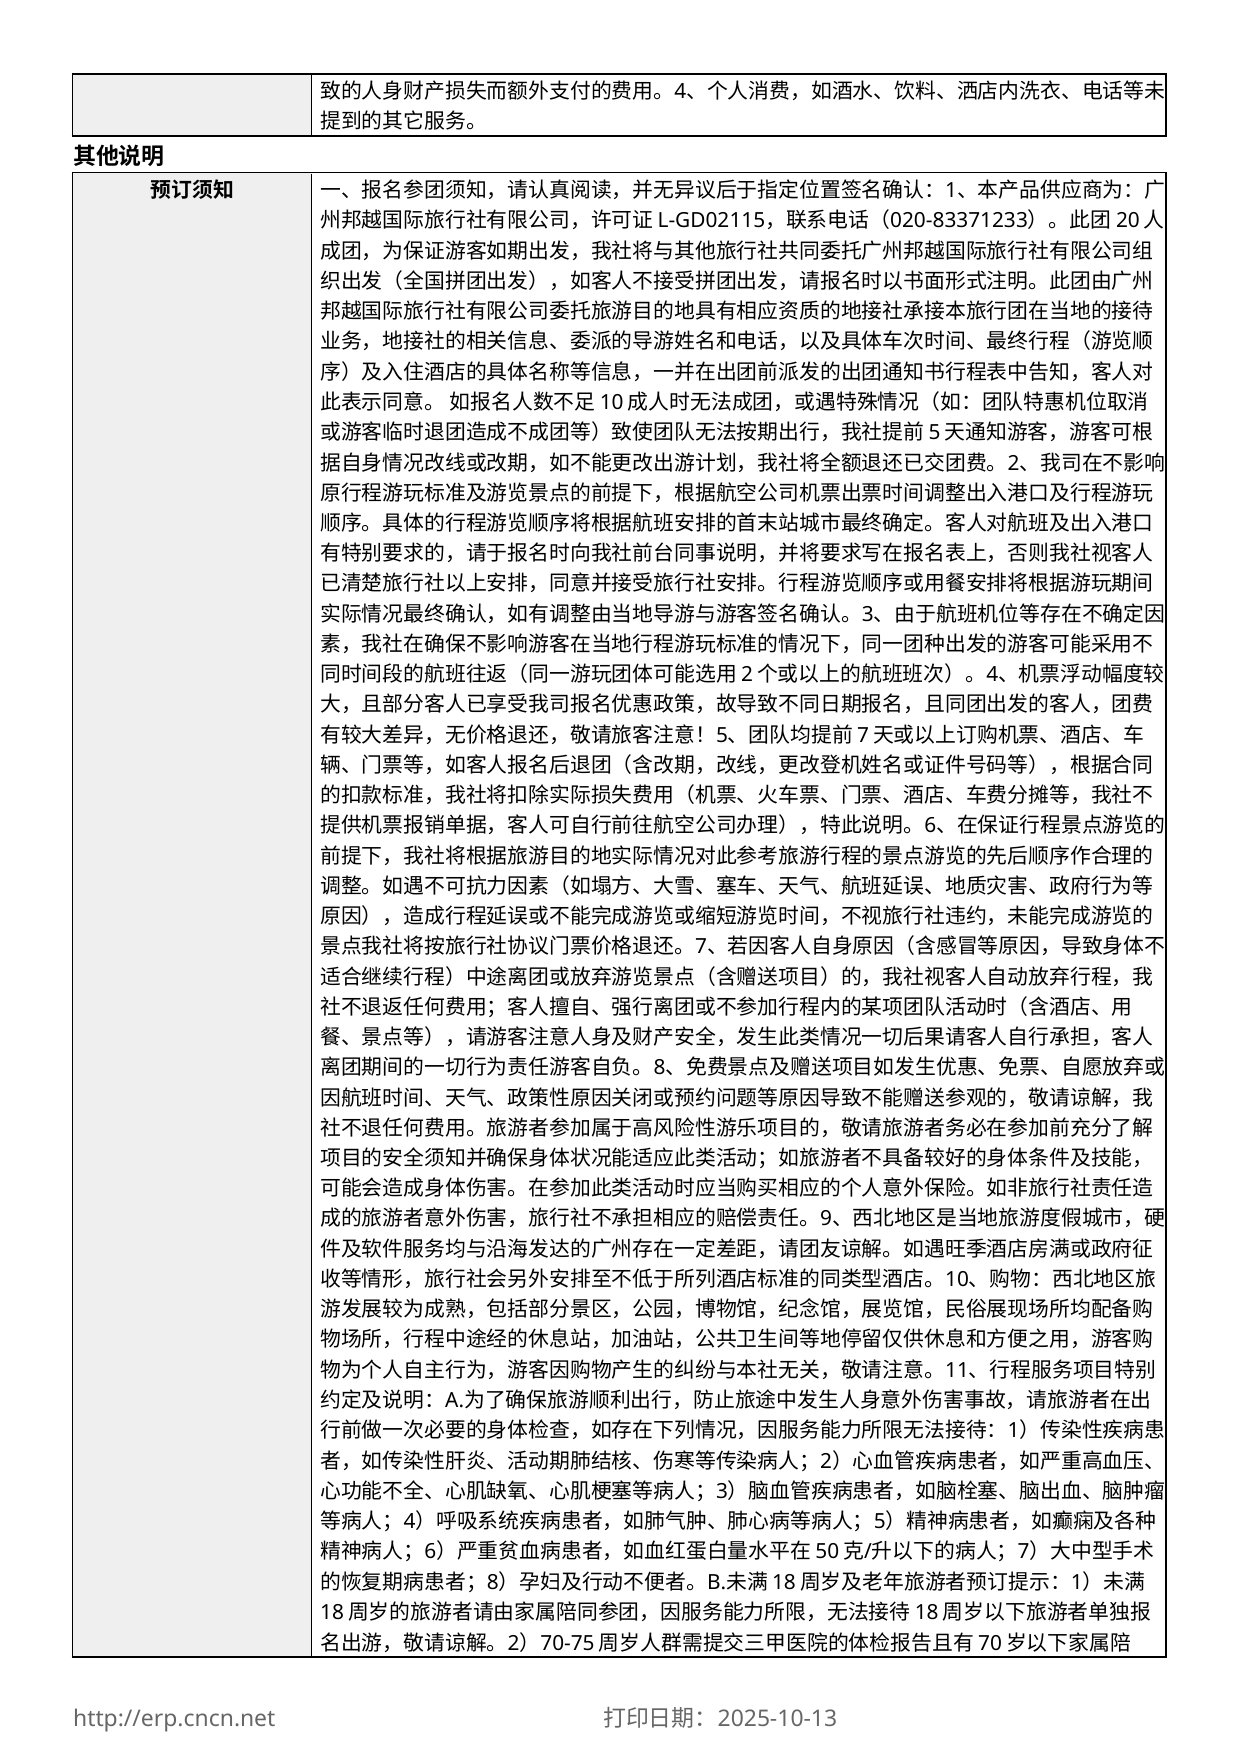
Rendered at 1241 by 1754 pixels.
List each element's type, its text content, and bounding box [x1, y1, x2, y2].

table_cell 费用不包含 [73, 75, 311, 135]
text 其他说明 [73, 138, 1167, 171]
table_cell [312, 75, 1165, 135]
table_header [312, 173, 1165, 1656]
table_header 预订须知 [73, 173, 311, 1656]
